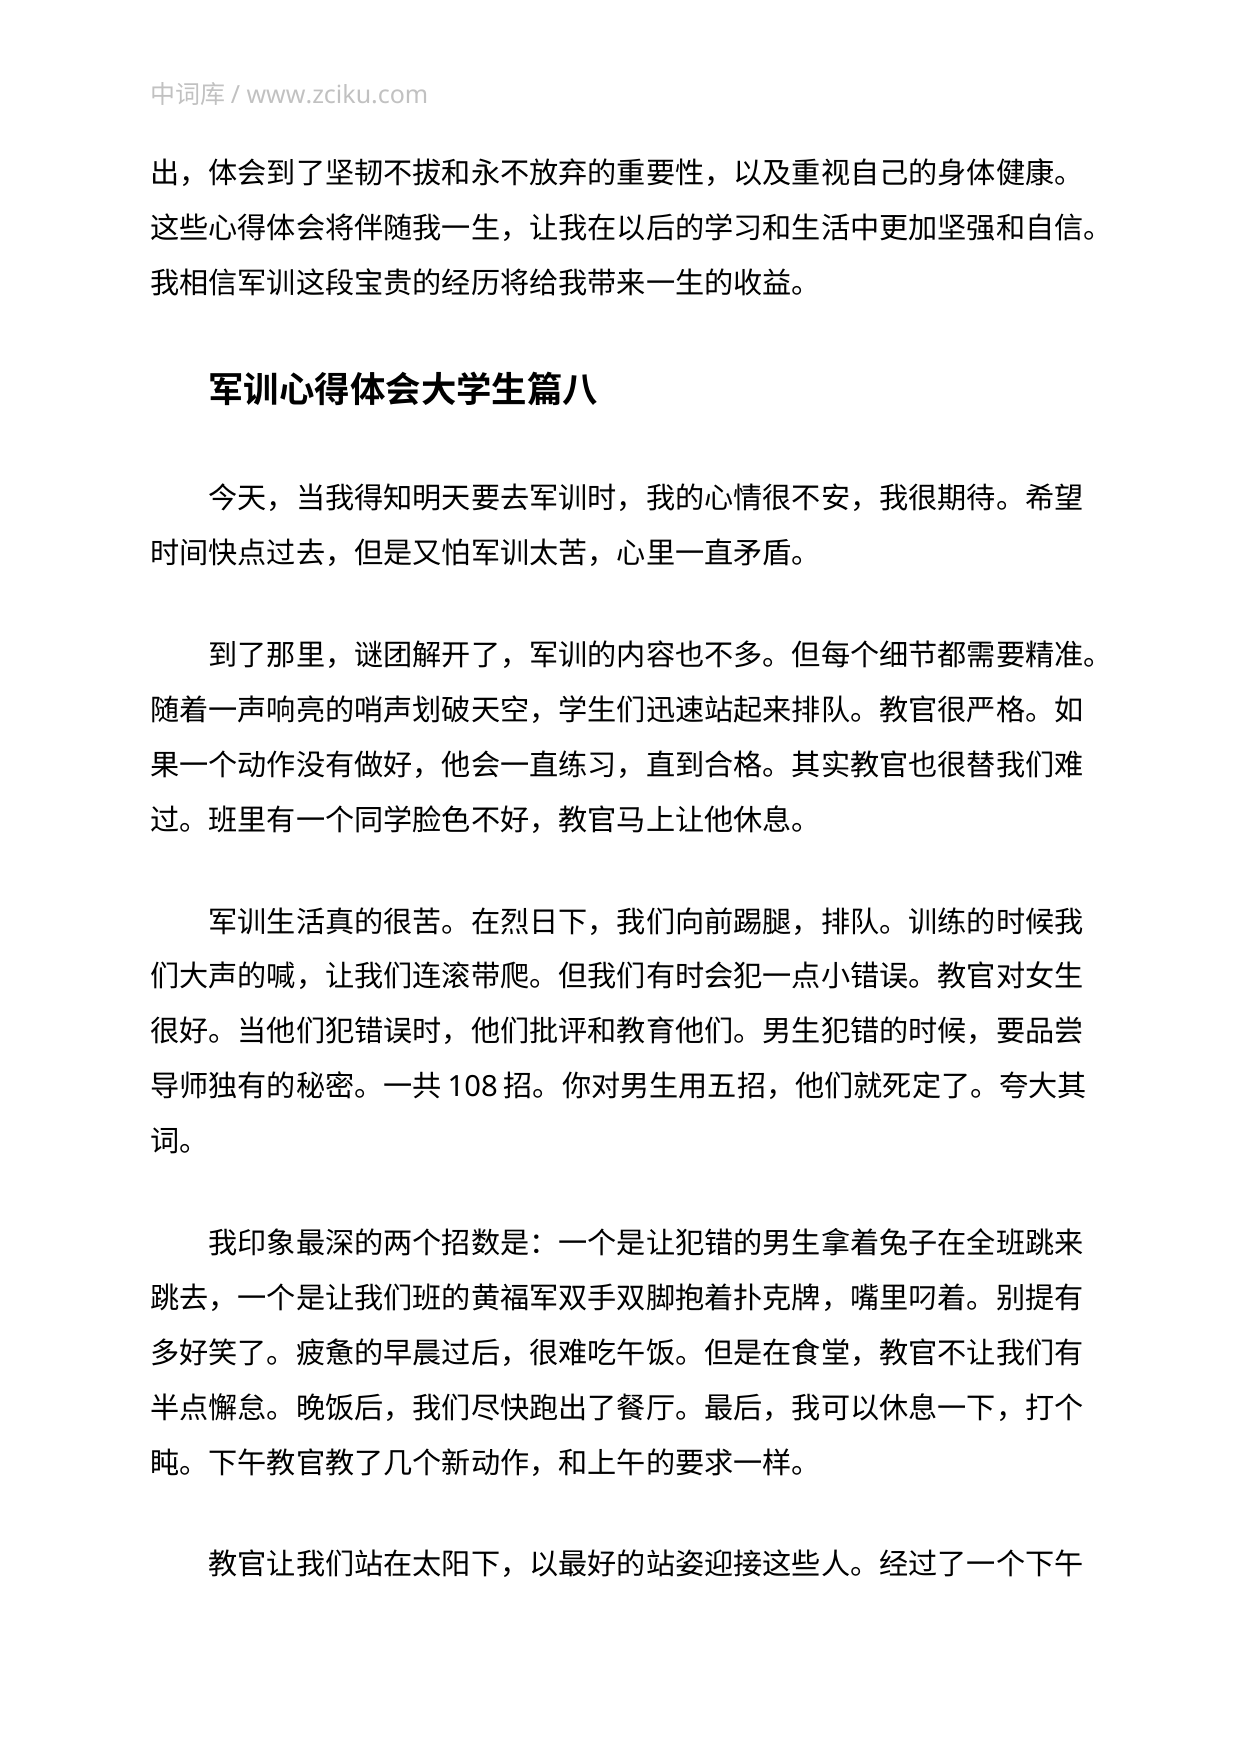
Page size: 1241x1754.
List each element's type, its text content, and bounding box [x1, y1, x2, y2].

text 今天，当我得知明天要去军训时，我的心情很不安，我很期待。希望时间快点过去，但是又怕军训太苦，心里一直矛盾。 [150, 475, 1090, 572]
text 军训生活真的很苦。在烈日下，我们向前踢腿，排队。训练的时候我们大声的喊，让我们连滚带爬。但我们有时会犯一点小错误。教官对女生很好。当他们犯错误时，他们批评和教育他们。男生犯错的时候，要品尝导师独有的秘密。一共108招。你对男生用五招，他们就死定了。夸大其词。 [150, 898, 1090, 1160]
text 到了那里，谜团解开了，军训的内容也不多。但每个细节都需要精准。随着一声响亮的哨声划破天空，学生们迅速站起来排队。教官很严格。如果一个动作没有做好，他会一直练习，直到合格。其实教官也很替我们难过。班里有一个同学脸色不好，教官马上让他休息。 [150, 632, 1090, 839]
text 我印象最深的两个招数是：一个是让犯错的男生拿着兔子在全班跳来跳去，一个是让我们班的黄福军双手双脚抱着扑克牌，嘴里叼着。别提有多好笑了。疲惫的早晨过后，很难吃午饭。但是在食堂，教官不让我们有半点懈怠。晚饭后，我们尽快跑出了餐厅。最后，我可以休息一下，打个盹。下午教官教了几个新动作，和上午的要求一样。 [150, 1219, 1090, 1481]
text 军训心得体会大学生篇八 [150, 362, 1090, 413]
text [150, 150, 1090, 302]
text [150, 1541, 1090, 1583]
